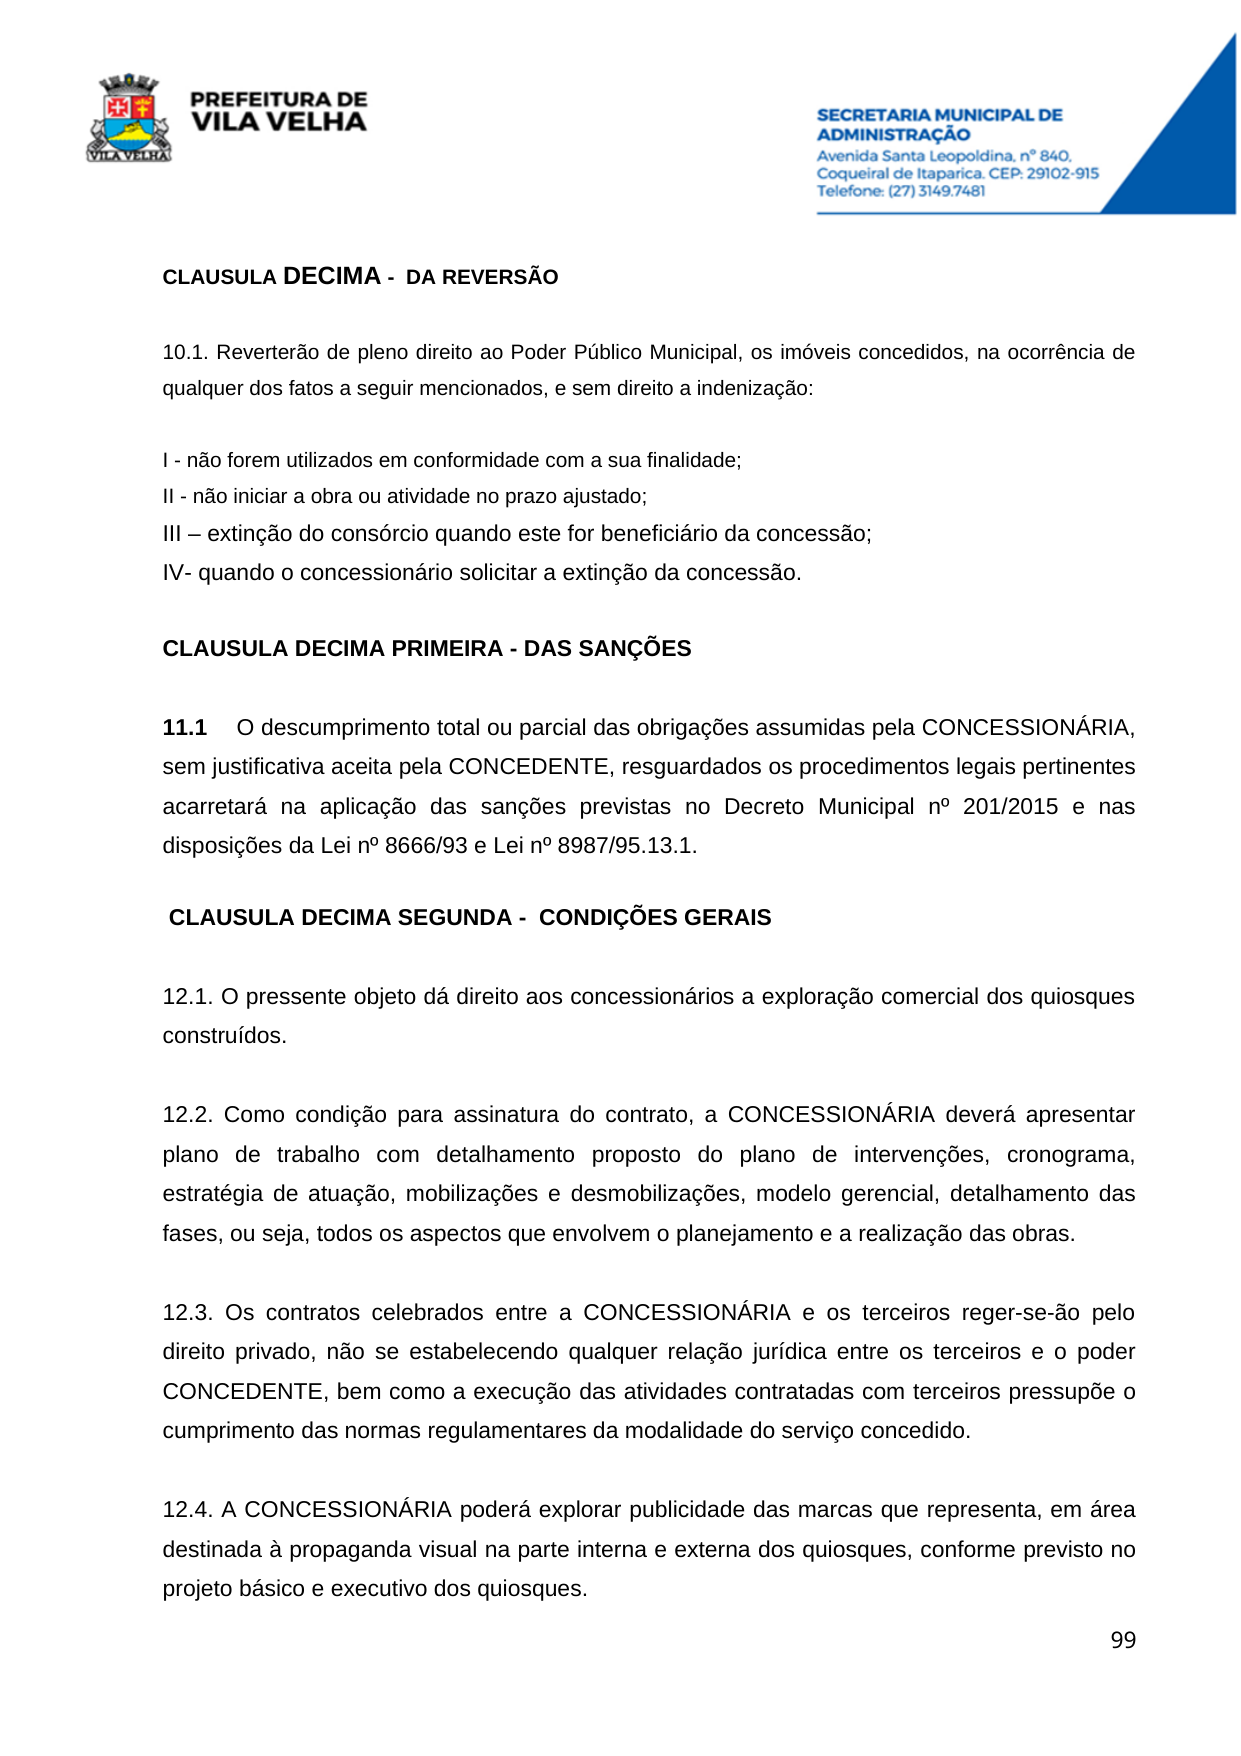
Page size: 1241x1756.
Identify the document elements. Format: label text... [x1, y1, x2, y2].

text 12.4. A CONCESSIONÁRIA poderá explorar publicidade das marcas que representa, em área destinada à propaganda visual na parte interna e externa dos quiosques, conforme previsto no projeto básico e executivo dos quiosques. [162, 1496, 1137, 1601]
text CLAUSULA DECIMA PRIMEIRA - DAS SANÇÕES [162, 635, 1137, 661]
text 11.1 O descumprimento total ou parcial das obrigações assumidas pela CONCESSIONÁRIA, sem justificativa aceita pela CONCEDENTE, resguardados os procedimentos legais pertinentes acarretará na aplicação das sanções previstas no Decreto Municipal nº 201/2015 e nas disposições da Lei nº 8666/93 e Lei nº 8987/95.13.1. [162, 714, 1137, 858]
text I - não forem utilizados em conformidade com a sua finalidade; [162, 448, 1137, 472]
text 10.1. Reverterão de pleno direito ao Poder Público Municipal, os imóveis concedidos, na ocorrência de qualquer dos fatos a seguir mencionados, e sem direito a indenização: [162, 340, 1137, 400]
list CLAUSULA DECIMA SEGUNDA - CONDIÇÕES GERAIS [162, 904, 1137, 930]
text 12.2. Como condição para assinatura do contrato, a CONCESSIONÁRIA deverá apresentar plano de trabalho com detalhamento proposto do plano de intervenções, cronograma, estratégia de atuação, mobilizações e desmobilizações, modelo gerencial, detalhamento das fases, ou seja, todos os aspectos que envolvem o planejamento e a realização das obras. [162, 1101, 1137, 1246]
text III – extinção do consórcio quando este for beneficiário da concessão; [162, 520, 1137, 546]
text 12.3. Os contratos celebrados entre a CONCESSIONÁRIA e os terceiros reger-se-ão pelo direito privado, não se estabelecendo qualquer relação jurídica entre os terceiros e o poder CONCEDENTE, bem como a execução das atividades contratadas com terceiros pressupõe o cumprimento das normas regulamentares da modalidade do serviço concedido. [162, 1299, 1137, 1443]
text IV- quando o concessionário solicitar a extinção da concessão. [162, 559, 1137, 586]
text 12.1. O pressente objeto dá direito aos concessionários a exploração comercial dos quiosques construídos. [162, 983, 1137, 1049]
text II - não iniciar a obra ou atividade no prazo ajustado; [162, 484, 1137, 508]
text CLAUSULA DECIMA - DA REVERSÃO [162, 261, 1137, 290]
picture [64, 28, 1239, 221]
